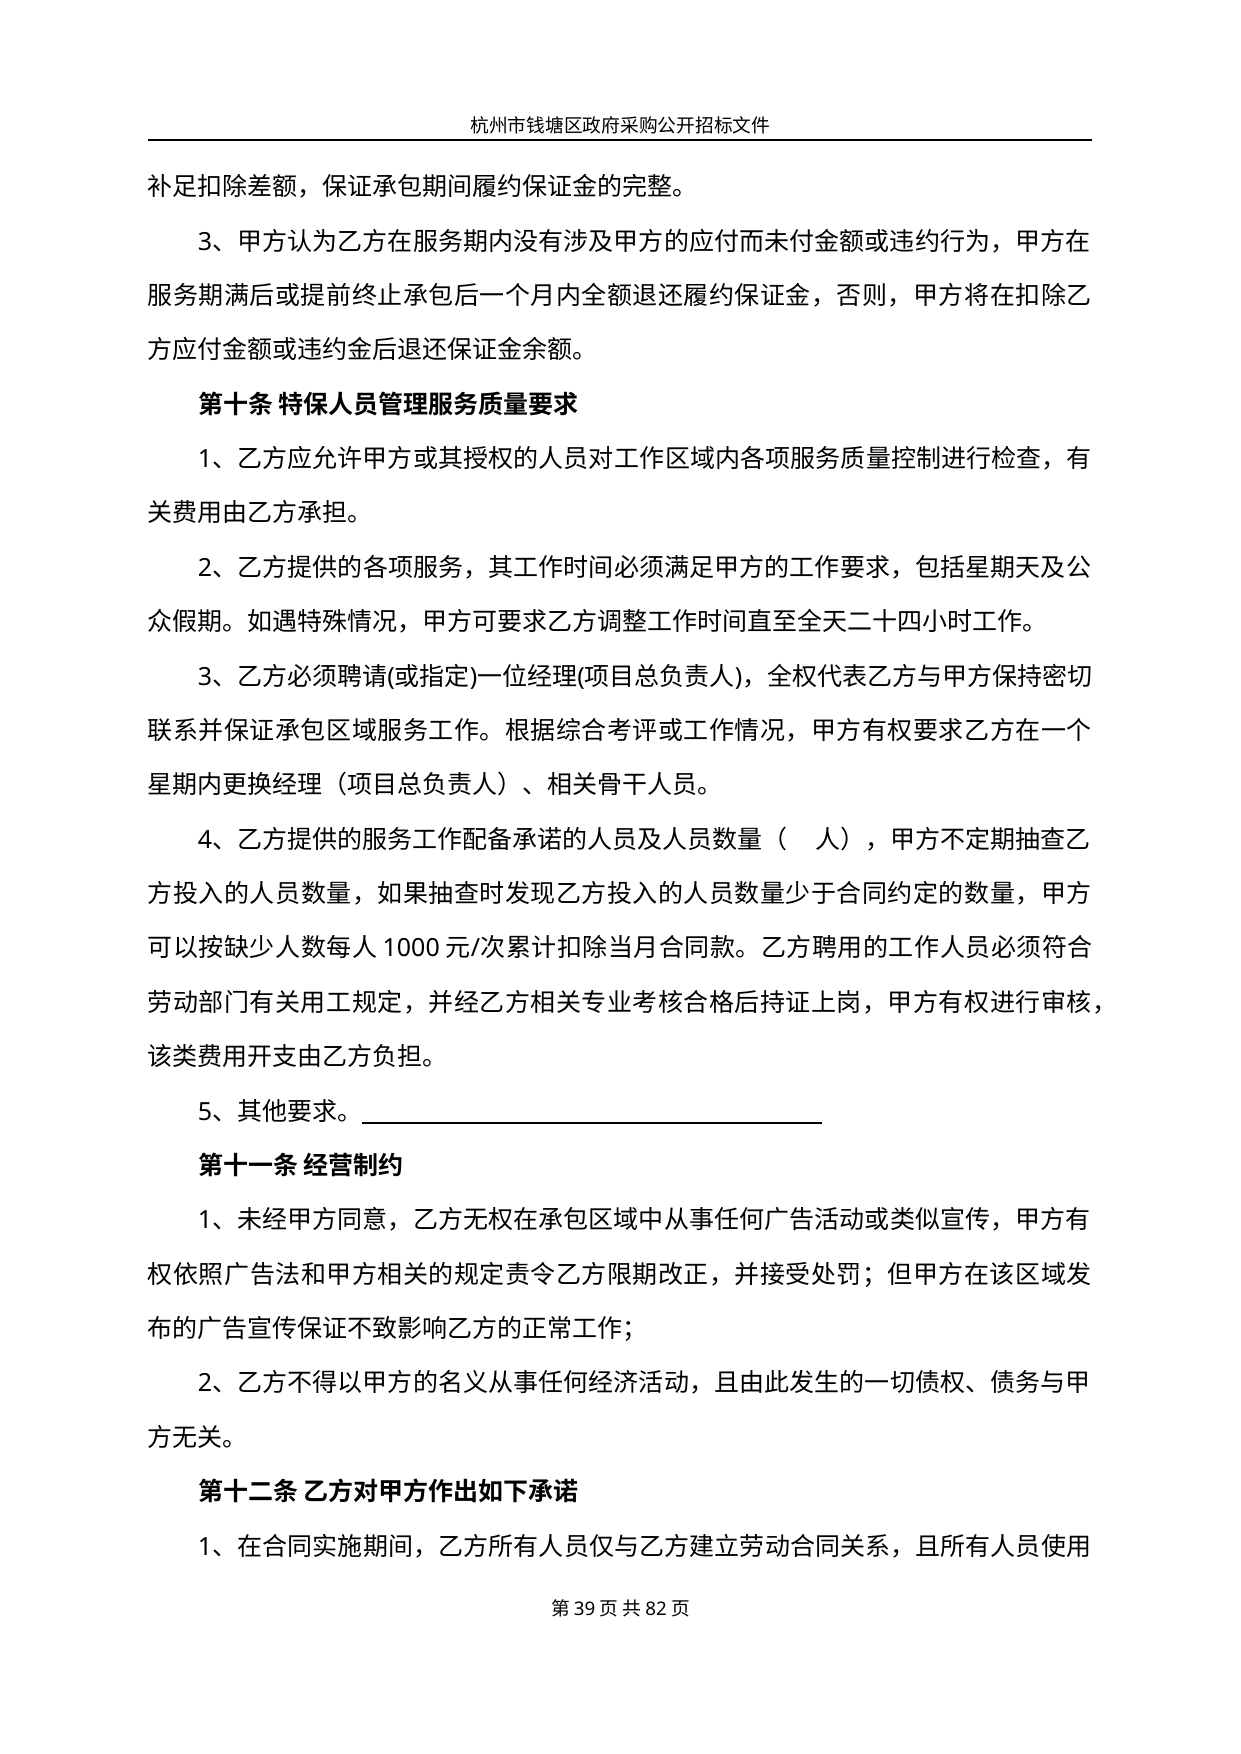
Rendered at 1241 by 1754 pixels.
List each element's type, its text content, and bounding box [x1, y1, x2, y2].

text 4、乙方提供的服务工作配备承诺的人员及人员数量（ 人），甲方不定期抽查乙方投入的人员数量，如果抽查时发现乙方投入的人员数量少于合同约定的数量，甲方可以按缺少人数每人1000元/次累计扣除当月合同款。乙方聘用的工作人员必须符合劳动部门有关用工规定，并经乙方相关专业考核合格后持证上岗，甲方有权进行审核，该类费用开支由乙方负担。 [148, 819, 1092, 1073]
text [148, 167, 1092, 203]
text 3、乙方必须聘请(或指定)一位经理(项目总负责人)，全权代表乙方与甲方保持密切联系并保证承包区域服务工作。根据综合考评或工作情况，甲方有权要求乙方在一个星期内更换经理（项目总负责人）、相关骨干人员。 [148, 656, 1092, 801]
text 1、未经甲方同意，乙方无权在承包区域中从事任何广告活动或类似宣传，甲方有权依照广告法和甲方相关的规定责令乙方限期改正，并接受处罚；但甲方在该区域发布的广告宣传保证不致影响乙方的正常工作； [148, 1200, 1092, 1345]
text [148, 1526, 1092, 1562]
text 3、甲方认为乙方在服务期内没有涉及甲方的应付而未付金额或违约行为，甲方在服务期满后或提前终止承包后一个月内全额退还履约保证金，否则，甲方将在扣除乙方应付金额或违约金后退还保证金余额。 [148, 221, 1092, 366]
text 第十二条 乙方对甲方作出如下承诺 [148, 1472, 1092, 1508]
text 5、其他要求。 [148, 1091, 1092, 1127]
text 2、乙方提供的各项服务，其工作时间必须满足甲方的工作要求，包括星期天及公众假期。如遇特殊情况，甲方可要求乙方调整工作时间直至全天二十四小时工作。 [148, 547, 1092, 638]
text 1、乙方应允许甲方或其授权的人员对工作区域内各项服务质量控制进行检查，有关费用由乙方承担。 [148, 438, 1092, 529]
text 2、乙方不得以甲方的名义从事任何经济活动，且由此发生的一切债权、债务与甲方无关。 [148, 1363, 1092, 1453]
text 第十一条 经营制约 [148, 1145, 1092, 1182]
text 第十条 特保人员管理服务质量要求 [148, 384, 1092, 420]
